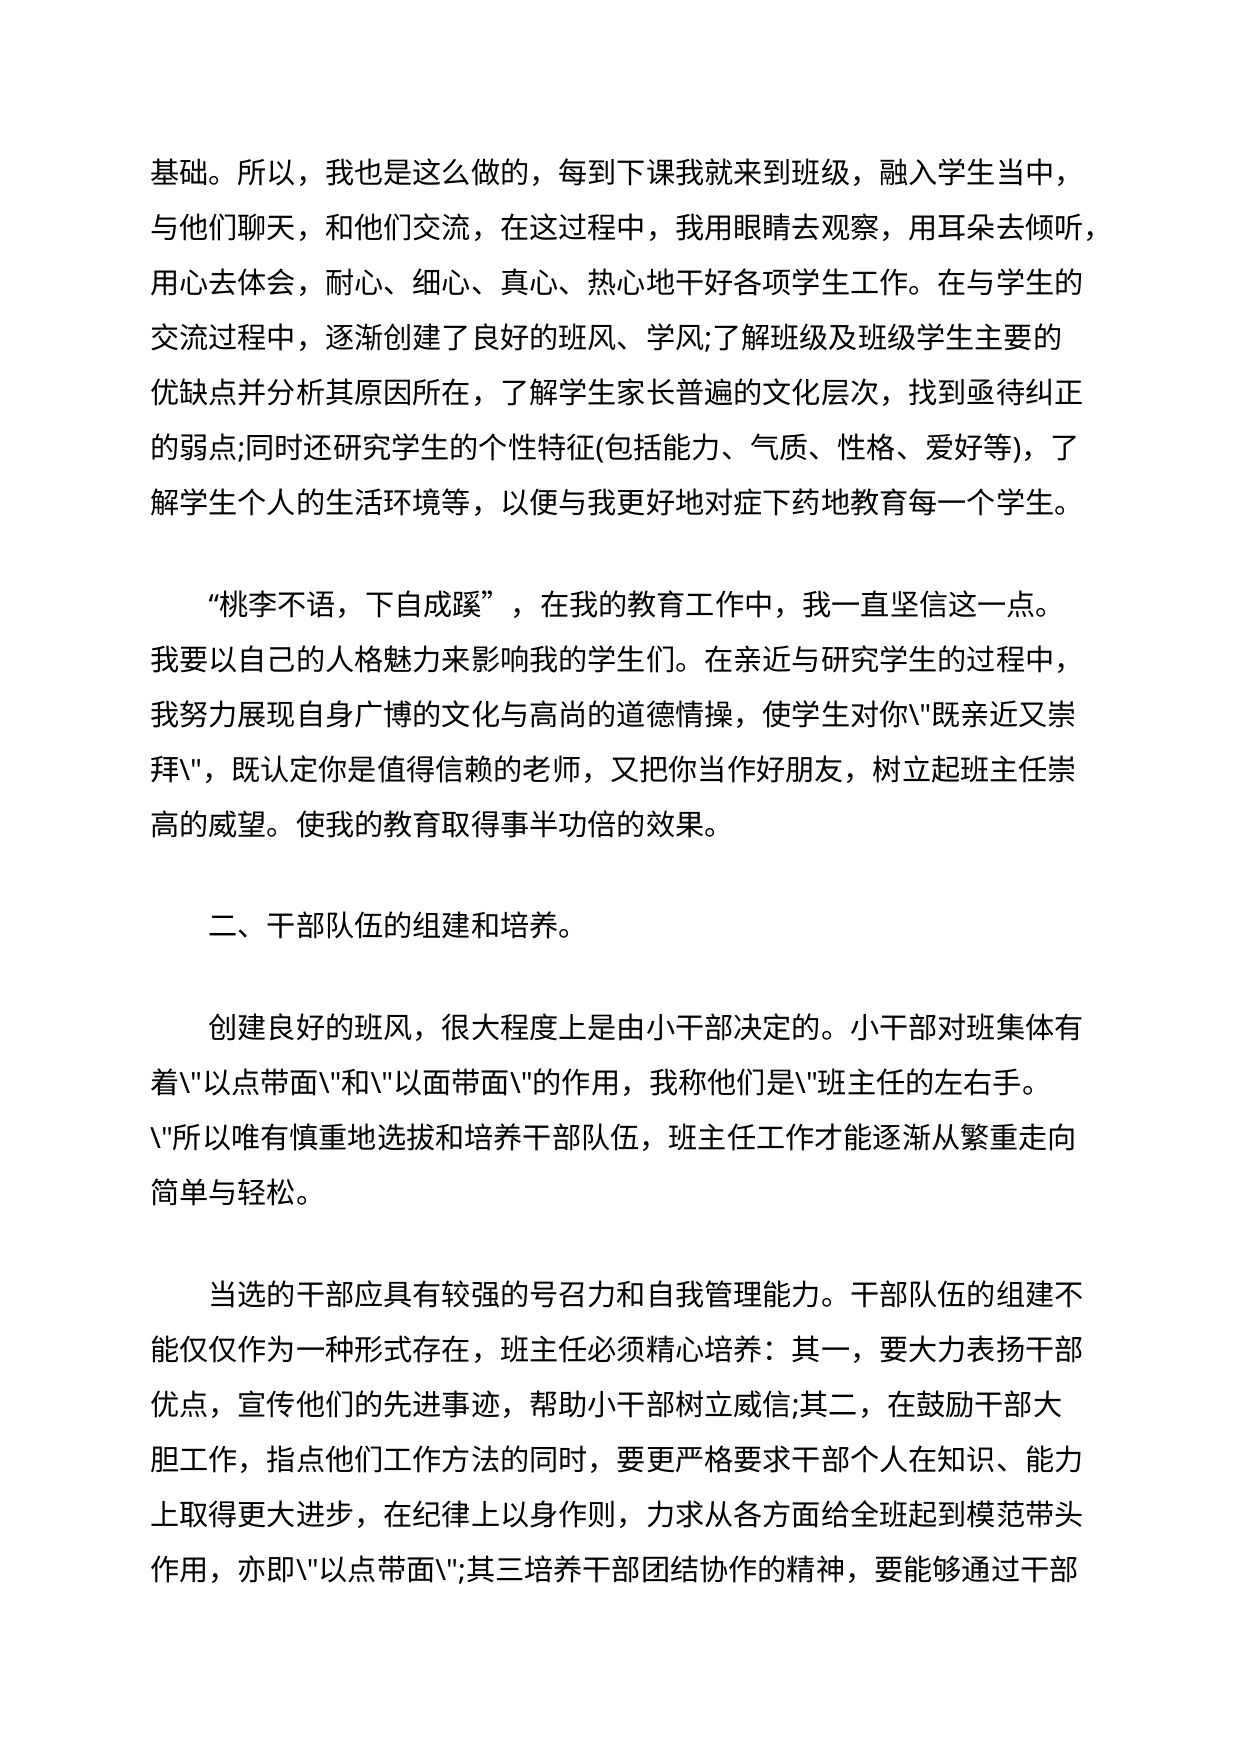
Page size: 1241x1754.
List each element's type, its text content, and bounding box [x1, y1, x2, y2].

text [150, 1271, 1090, 1588]
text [150, 150, 1090, 522]
text 创建良好的班风，很大程度上是由小干部决定的。小干部对班集体有着\"以点带面\"和\"以面带面\"的作用，我称他们是\"班主任的左右手。\"所以唯有慎重地选拔和培养干部队伍，班主任工作才能逐渐从繁重走向简单与轻松。 [150, 1005, 1090, 1212]
text “桃李不语，下自成蹊”，在我的教育工作中，我一直坚信这一点。我要以自己的人格魅力来影响我的学生们。在亲近与研究学生的过程中，我努力展现自身广博的文化与高尚的道德情操，使学生对你\"既亲近又崇拜\"，既认定你是值得信赖的老师，又把你当作好朋友，树立起班主任崇高的威望。使我的教育取得事半功倍的效果。 [150, 581, 1090, 843]
text 二、干部队伍的组建和培养。 [150, 903, 1090, 945]
